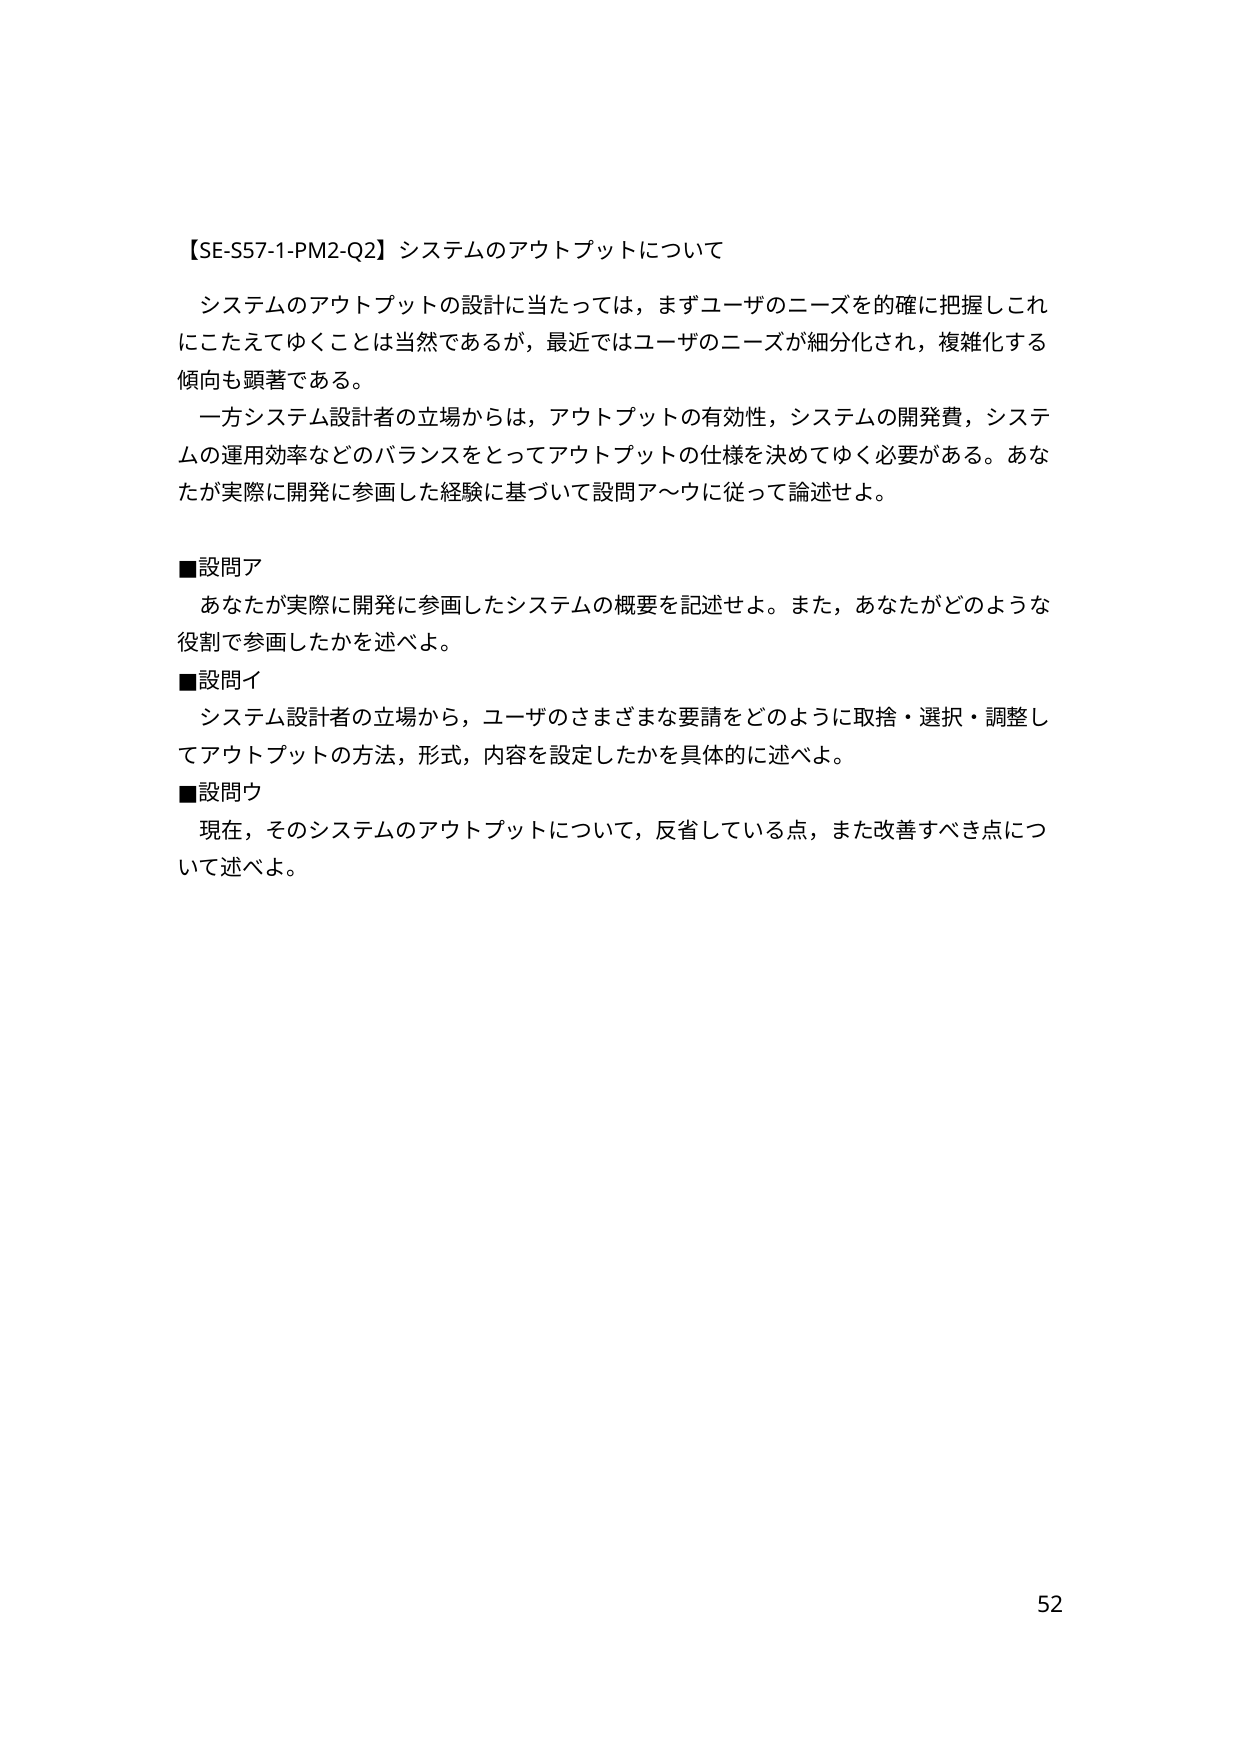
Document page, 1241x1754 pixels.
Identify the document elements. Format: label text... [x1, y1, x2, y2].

text 一方システム設計者の立場からは，アウトプットの有効性，システムの開発費，システムの運用効率などのバランスをとってアウトプットの仕様を決めてゆく必要がある。あなたが実際に開発に参画した経験に基づいて設問ア～ウに従って論述せよ。 [177, 397, 1063, 510]
text 現在，そのシステムのアウトプットについて，反省している点，また改善すべき点について述べよ。 [177, 810, 1063, 885]
text ■設問ウ [177, 772, 1063, 810]
text ■設問ア [177, 547, 1063, 585]
text あなたが実際に開発に参画したシステムの概要を記述せよ。また，あなたがどのような役割で参画したかを述べよ。 [177, 585, 1063, 660]
text システムのアウトプットの設計に当たっては，まずユーザのニーズを的確に把握しこれにこたえてゆくことは当然であるが，最近ではユーザのニーズが細分化され，複雑化する傾向も顕著である。 [177, 285, 1063, 397]
subtitle 【SE-S57-1-PM2-Q2】システムのアウトプットについて [177, 231, 1063, 268]
text ■設問イ [177, 660, 1063, 697]
text システム設計者の立場から，ユーザのさまざまな要請をどのように取捨・選択・調整してアウトプットの方法，形式，内容を設定したかを具体的に述べよ。 [177, 697, 1063, 772]
